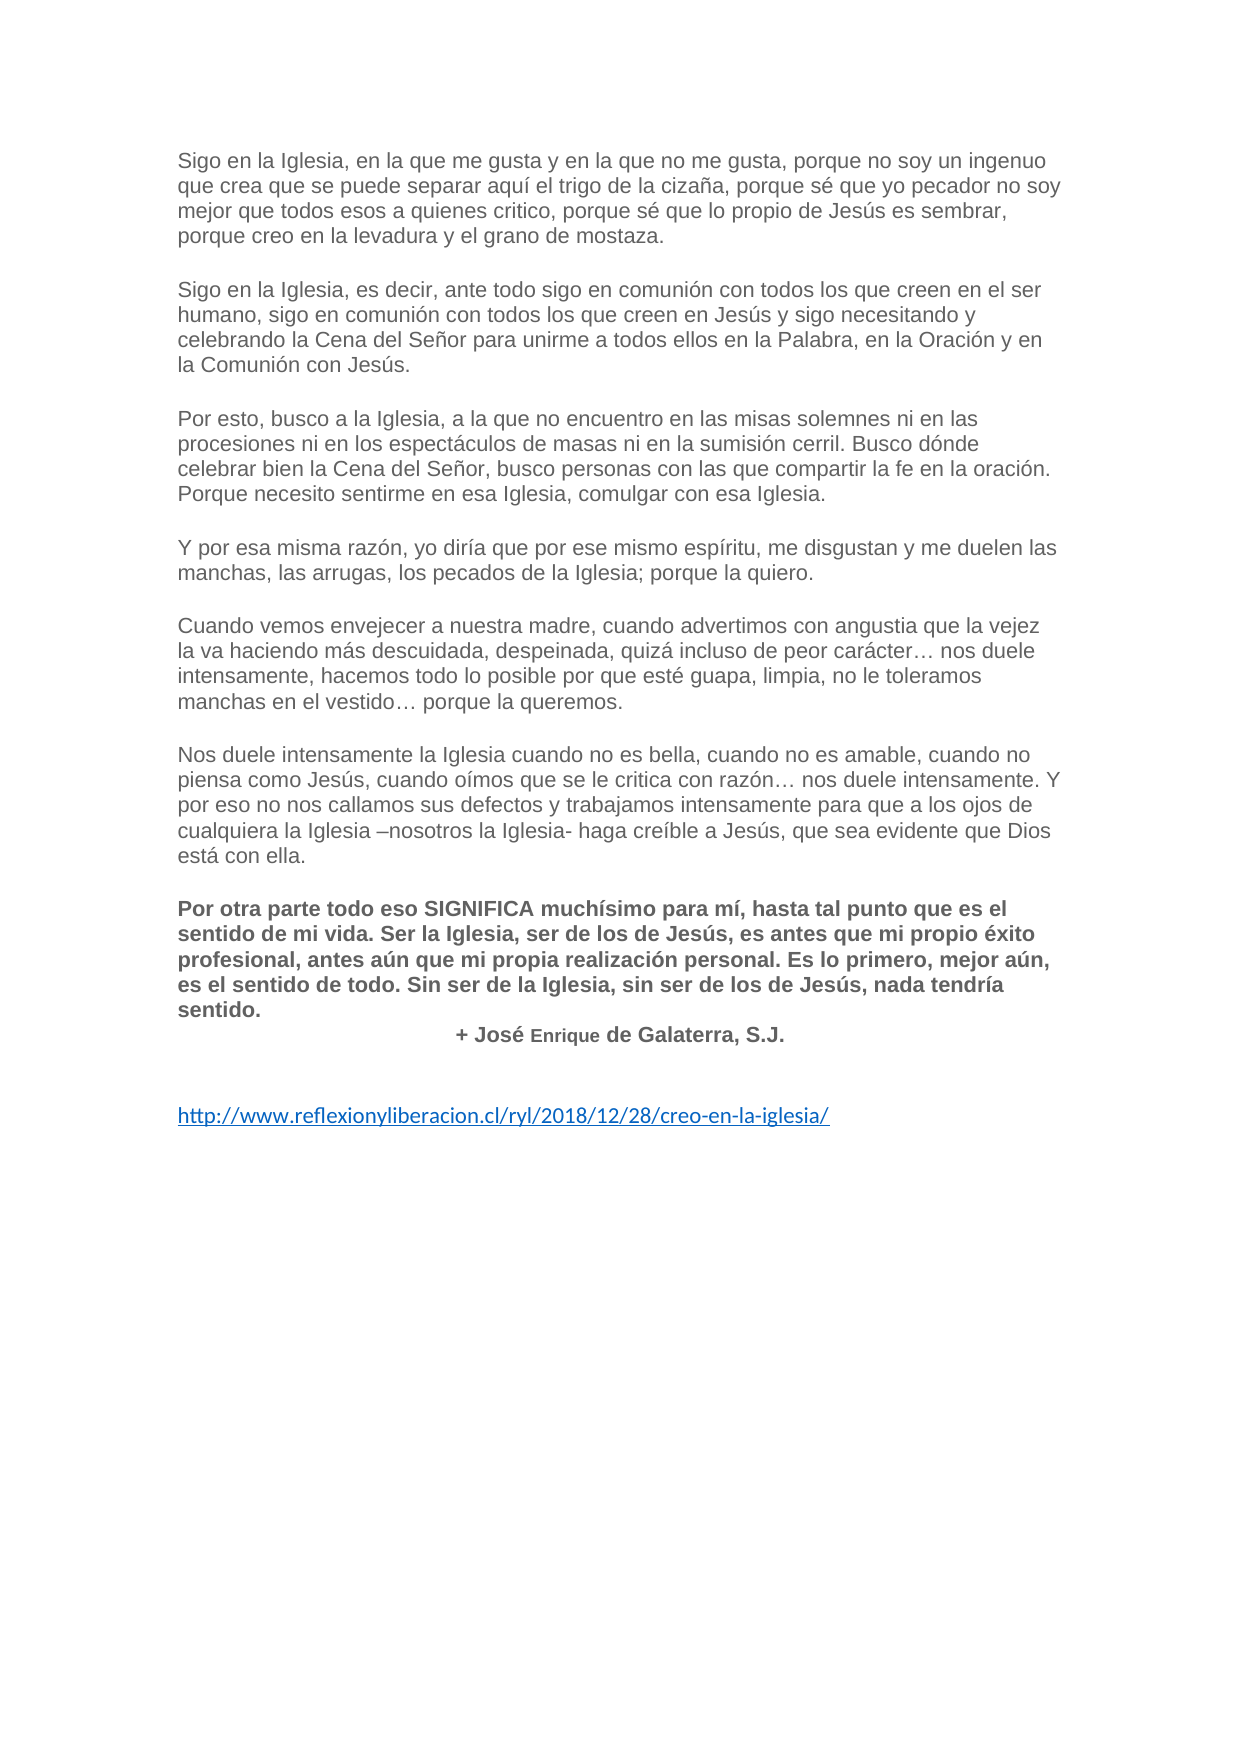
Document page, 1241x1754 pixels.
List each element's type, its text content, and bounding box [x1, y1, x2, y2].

text Sigo en la Iglesia, en la que me gusta y en la que no me gusta, porque no soy un ingenuo que crea que se puede separar aquí el trigo de la cizaña, porque sé que yo pecador no soy mejor que todos esos a quienes critico, porque sé que lo propio de Jesús es sembrar, porque creo en la levadura y el grano de mostaza. [177, 148, 1063, 248]
text Y por esa misma razón, yo diría que por ese mismo espíritu, me disgustan y me duelen las manchas, las arrugas, los pecados de la Iglesia; porque la quiero. [177, 534, 1063, 585]
text Sigo en la Iglesia, es decir, ante todo sigo en comunión con todos los que creen en el ser humano, sigo en comunión con todos los que creen en Jesús y sigo necesitando y celebrando la Cena del Señor para unirme a todos ellos en la Palabra, en la Oración y en la Comunión con Jesús. [177, 277, 1063, 377]
text Por esto, busco a la Iglesia, a la que no encuentro en las misas solemnes ni en las procesiones ni en los espectáculos de masas ni en la sumisión cerril. Busco dónde celebrar bien la Cena del Señor, busco personas con las que compartir la fe en la oración. Porque necesito sentirme en esa Iglesia, comulgar con esa Iglesia. [177, 406, 1063, 506]
text http://www.reflexionyliberacion.cl/ryl/2018/12/28/creo-en-la-iglesia/ [177, 1101, 1063, 1129]
text + José Enrique de Galaterra, S.J. [177, 1022, 1063, 1047]
text Nos duele intensamente la Iglesia cuando no es bella, cuando no es amable, cuando no piensa como Jesús, cuando oímos que se le critica con razón… nos duele intensamente. Y por eso no nos callamos sus defectos y trabajamos intensamente para que a los ojos de cualquiera la Iglesia –nosotros la Iglesia- haga creíble a Jesús, que sea evidente que Dios está con ella. [177, 742, 1063, 868]
text Cuando vemos envejecer a nuestra madre, cuando advertimos con angustia que la vejez la va haciendo más descuidada, despeinada, quizá incluso de peor carácter… nos duele intensamente, hacemos todo lo posible por que esté guapa, limpia, no le toleramos manchas en el vestido… porque la queremos. [177, 613, 1063, 714]
text Por otra parte todo eso SIGNIFICA muchísimo para mí, hasta tal punto que es el sentido de mi vida. Ser la Iglesia, ser de los de Jesús, es antes que mi propio éxito profesional, antes aún que mi propia realización personal. Es lo primero, mejor aún, es el sentido de todo. Sin ser de la Iglesia, sin ser de los de Jesús, nada tendría sentido. [177, 896, 1063, 1022]
